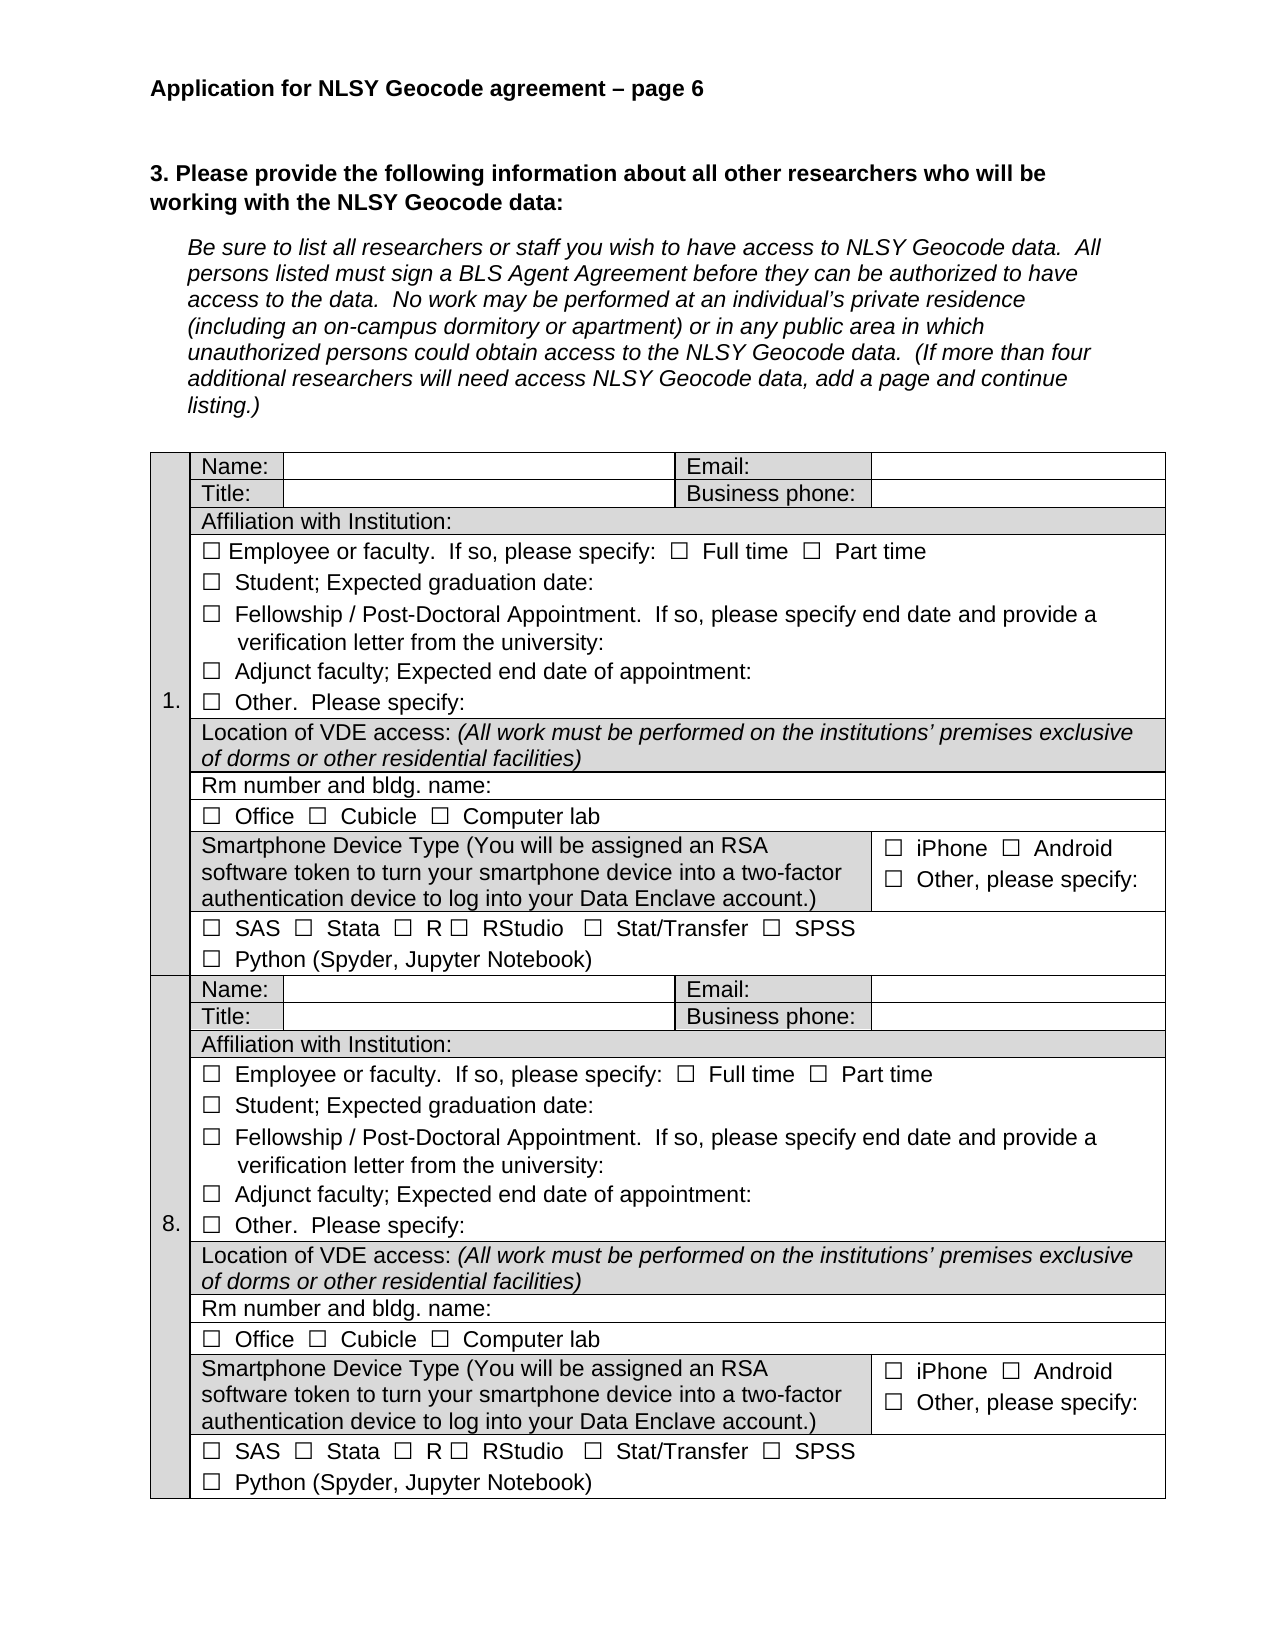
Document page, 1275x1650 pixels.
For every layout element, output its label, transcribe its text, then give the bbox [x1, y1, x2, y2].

table_cell iPhone Android Other, please specify: [872, 832, 1165, 911]
table_header [284, 453, 674, 479]
list Be sure to list all researchers or staff you wish to have access to NLSY Geocode data. All persons listed must sign a BLS Agent Agreement before they can be authorized to have access to the data. No work may be performed at an individual’s private residence (including an on-campus dormitory or apartment) or in any public area in which unauthorized persons could obtain access to the NLSY Geocode data. (If more than four additional researchers will need access NLSY Geocode data, add a page and continue listing.) [187, 233, 1125, 418]
table_cell Business phone: [676, 1003, 871, 1029]
table_cell [284, 480, 674, 507]
table_cell Office Cubicle Computer lab [191, 1323, 1165, 1354]
table_cell Rm number and bldg. name: [191, 1295, 1165, 1322]
table_cell SAS Stata R RStudio Stat/Transfer SPSS Python (Spyder, Jupyter Notebook) [191, 1435, 1165, 1498]
table_cell Title: [191, 1003, 283, 1029]
table_cell Rm number and bldg. name: [191, 773, 1165, 799]
table_cell SAS Stata R RStudio Stat/Transfer SPSS Python (Spyder, Jupyter Notebook) [191, 912, 1165, 975]
table_cell [284, 1003, 674, 1029]
table_cell Affiliation with Institution: [191, 1031, 1165, 1057]
table_cell Email: [676, 976, 871, 1002]
table_cell Employee or faculty. If so, please specify: Full time Part time Student; Expected graduation date: Fellowship / Post-Doctoral Appointment. If so, please specify end date and provide a verification letter from the university: Adjunct faculty; Expected end date of appointment: Other. Please specify: [191, 535, 1165, 718]
table_header Email: [676, 453, 871, 479]
table_header [151, 453, 189, 975]
text 3. Please provide the following information about all other researchers who will be working with the NLSY Geocode data: [150, 160, 1125, 215]
table_header [872, 453, 1165, 479]
table_cell [151, 976, 189, 1498]
table_cell Location of VDE access: (All work must be performed on the institutions’ premises exclusive of dorms or other residential facilities) [191, 1242, 1165, 1294]
table_cell Smartphone Device Type (You will be assigned an RSA software token to turn your smartphone device into a two-factor authentication device to log into your Data Enclave account.) [191, 1355, 871, 1434]
table_cell Title: [191, 480, 283, 507]
table_header Name: [191, 453, 283, 479]
table_cell [284, 976, 674, 1002]
table_cell Affiliation with Institution: [191, 508, 1165, 534]
table_cell Smartphone Device Type (You will be assigned an RSA software token to turn your smartphone device into a two-factor authentication device to log into your Data Enclave account.) [191, 832, 871, 911]
table_cell Employee or faculty. If so, please specify: Full time Part time Student; Expected graduation date: Fellowship / Post-Doctoral Appointment. If so, please specify end date and provide a verification letter from the university: Adjunct faculty; Expected end date of appointment: Other. Please specify: [191, 1058, 1165, 1241]
table_cell Business phone: [676, 480, 871, 507]
table_cell Location of VDE access: (All work must be performed on the institutions’ premises exclusive of dorms or other residential facilities) [191, 719, 1165, 771]
table_cell Office Cubicle Computer lab [191, 800, 1165, 831]
table_cell [872, 1003, 1165, 1029]
table_cell [872, 480, 1165, 507]
table_cell Name: [191, 976, 283, 1002]
table_cell iPhone Android Other, please specify: [872, 1355, 1165, 1434]
table_cell [872, 976, 1165, 1002]
